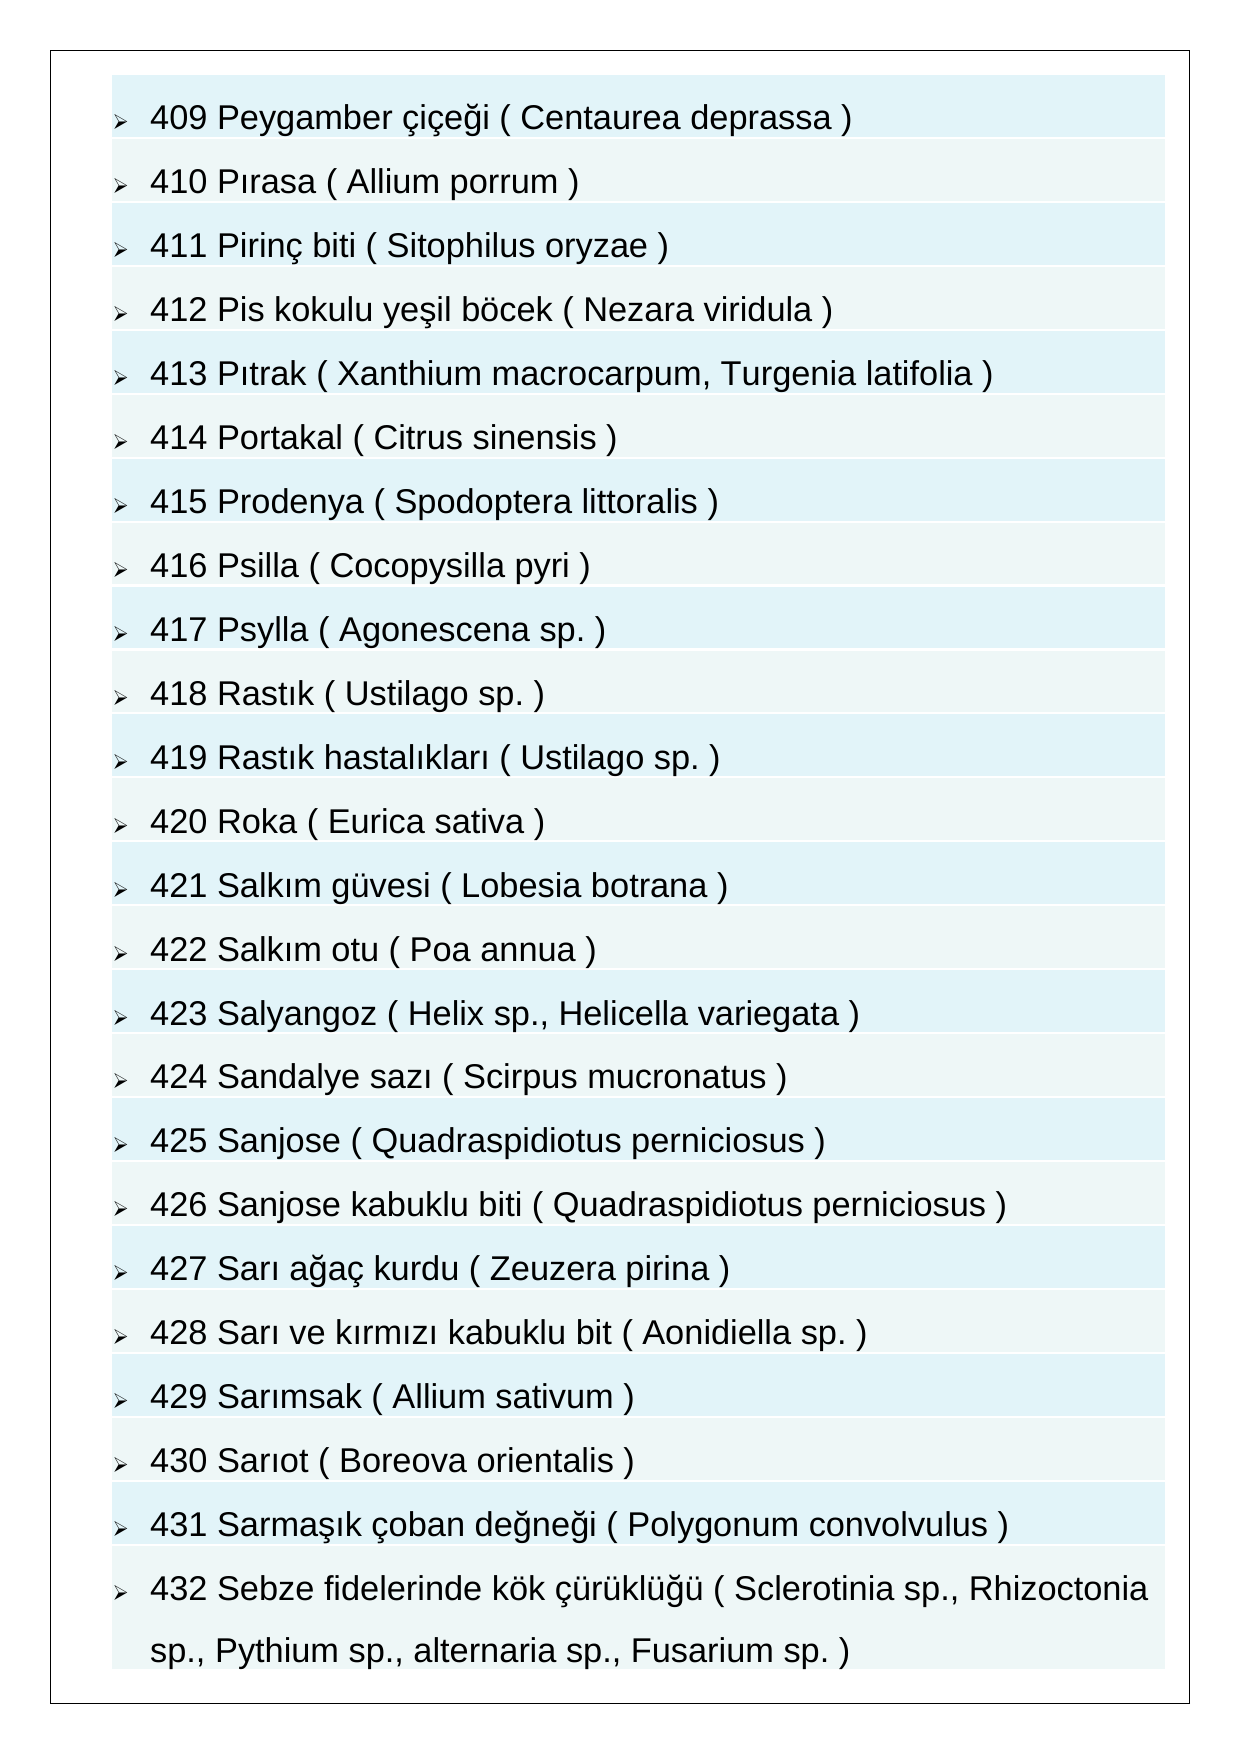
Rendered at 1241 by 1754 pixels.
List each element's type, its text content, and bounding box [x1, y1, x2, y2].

list 431 Sarmaşık çoban değneği ( Polygonum convolvulus ) [112, 1482, 1165, 1544]
list 415 Prodenya ( Spodoptera littoralis ) [112, 459, 1165, 521]
list 416 Psilla ( Cocopysilla pyri ) [112, 523, 1165, 584]
list 417 Psylla ( Agonescena sp. ) [112, 587, 1165, 648]
list 413 Pıtrak ( Xanthium macrocarpum, Turgenia latifolia ) [112, 331, 1165, 393]
list 428 Sarı ve kırmızı kabuklu bit ( Aonidiella sp. ) [112, 1290, 1165, 1352]
list 426 Sanjose kabuklu biti ( Quadraspidiotus perniciosus ) [112, 1162, 1165, 1224]
list 430 Sarıot ( Boreova orientalis ) [112, 1418, 1165, 1480]
list 418 Rastık ( Ustilago sp. ) [112, 651, 1165, 712]
list 411 Pirinç biti ( Sitophilus oryzae ) [112, 203, 1165, 265]
list 422 Salkım otu ( Poa annua ) [112, 906, 1165, 968]
list 409 Peygamber çiçeği ( Centaurea deprassa ) [112, 75, 1165, 137]
list 421 Salkım güvesi ( Lobesia botrana ) [112, 842, 1165, 904]
list 423 Salyangoz ( Helix sp., Helicella variegata ) [112, 970, 1165, 1032]
list 410 Pırasa ( Allium porrum ) [112, 139, 1165, 201]
list 412 Pis kokulu yeşil böcek ( Nezara viridula ) [112, 267, 1165, 329]
list 429 Sarımsak ( Allium sativum ) [112, 1354, 1165, 1416]
list 414 Portakal ( Citrus sinensis ) [112, 395, 1165, 457]
list 420 Roka ( Eurica sativa ) [112, 778, 1165, 840]
list 424 Sandalye sazı ( Scirpus mucronatus ) [112, 1034, 1165, 1096]
list 427 Sarı ağaç kurdu ( Zeuzera pirina ) [112, 1226, 1165, 1288]
list 432 Sebze fidelerinde kök çürüklüğü ( Sclerotinia sp., Rhizoctonia sp., Pythium sp., alternaria sp., Fusarium sp. ) [112, 1546, 1165, 1669]
list 425 Sanjose ( Quadraspidiotus perniciosus ) [112, 1098, 1165, 1160]
list 419 Rastık hastalıkları ( Ustilago sp. ) [112, 714, 1165, 776]
